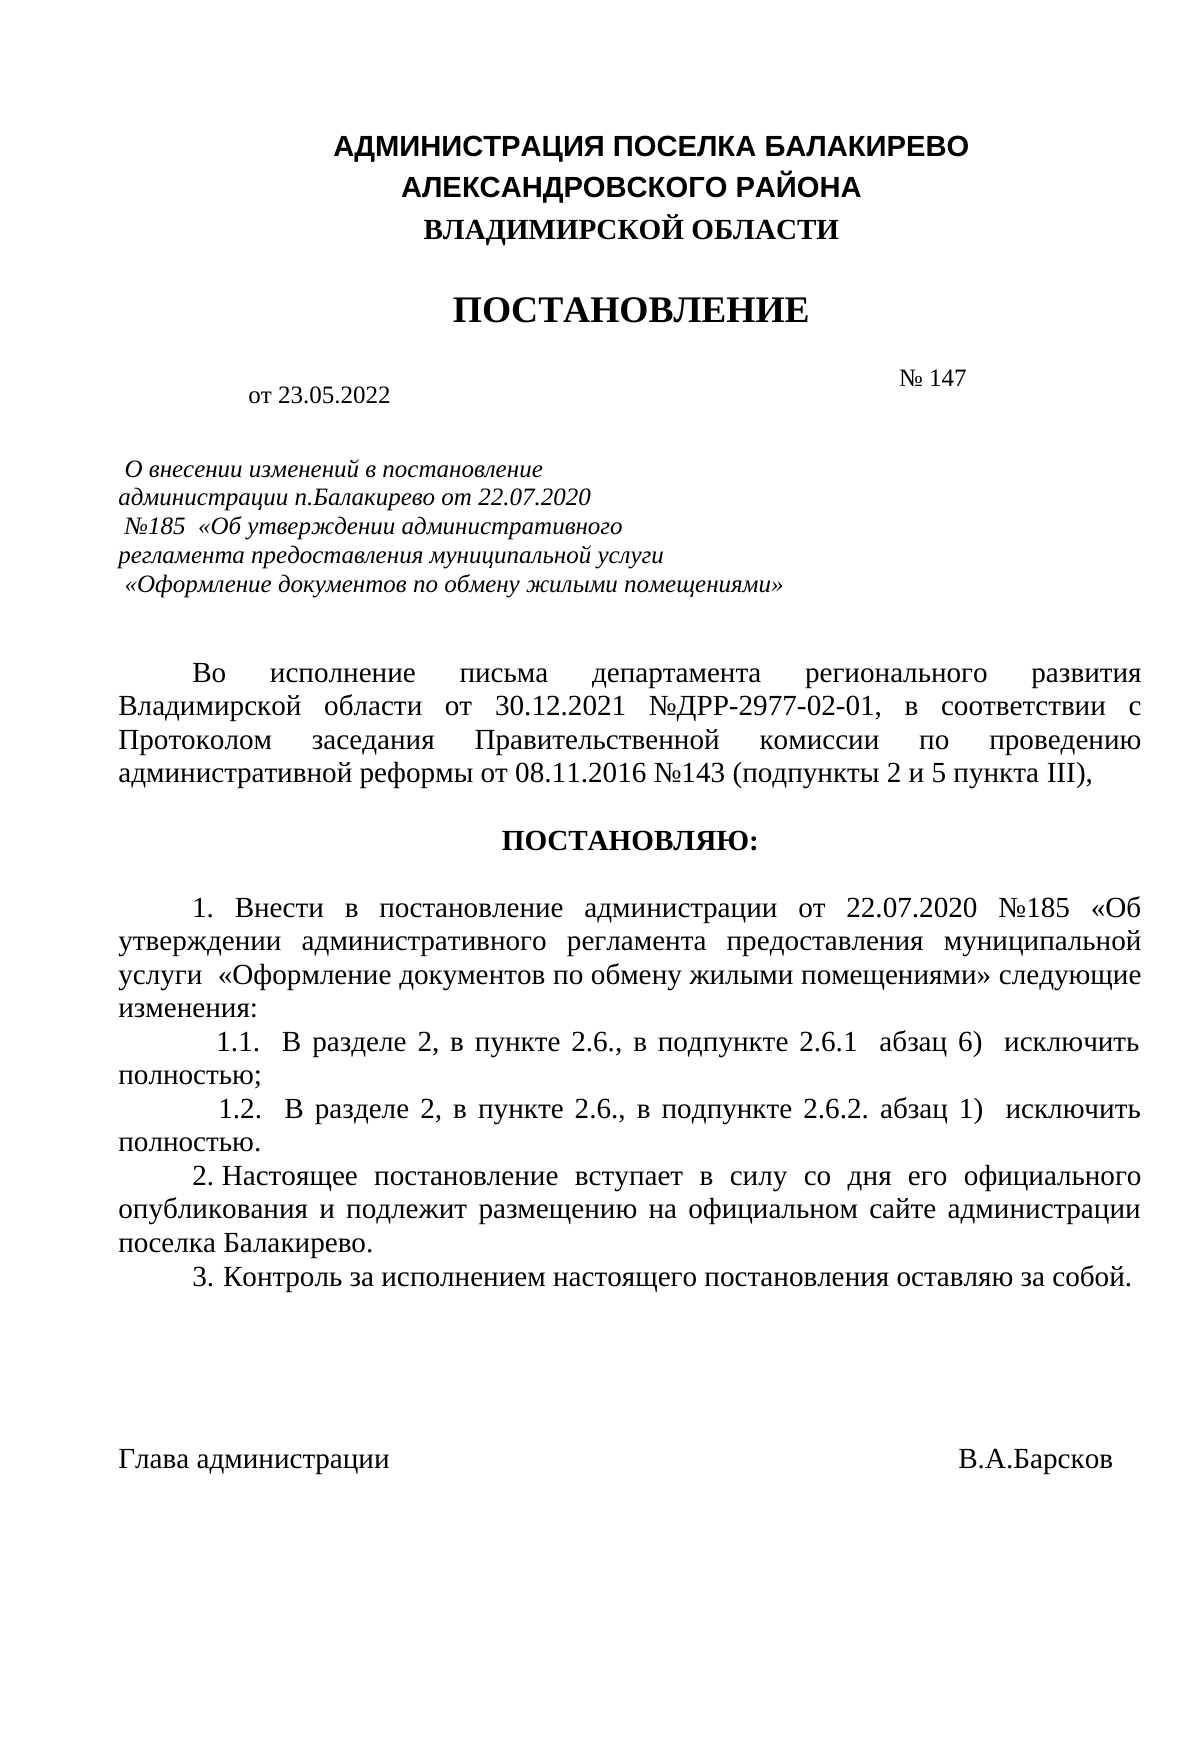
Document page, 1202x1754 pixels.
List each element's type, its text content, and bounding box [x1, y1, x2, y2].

text «Оформление документов по обмену жилыми помещениями» [118, 569, 1142, 597]
table_cell от 23.05.2022 [118, 336, 625, 454]
text Во исполнение письма департамента регионального развития Владимирской области от 30.12.2021 №ДРР-2977-02-01, в соответствии с Протоколом заседания Правительственной комиссии по проведению административной реформы от 08.11.2016 №143 (подпункты 2 и 5 пункта III), [118, 655, 1142, 789]
text 1.2. В разделе 2, в пункте 2.6., в подпункте 2.6.2. абзац 1) исключить полностью. [118, 1091, 1142, 1158]
text администрации п.Балакирево от 22.07.2020 [118, 482, 1142, 511]
text ПОСТАНОВЛЯЮ: [118, 823, 1142, 856]
text регламента предоставления муниципальной услуги [118, 540, 1142, 569]
text Глава администрации В.А.Барсков [118, 1441, 1142, 1475]
text О внесении изменений в постановление [118, 454, 1142, 482]
table_header АДМИНИСТРАЦИЯ ПОСЕЛКА БАЛАКИРЕВО АЛЕКСАНДРОВСКОГО РАЙОНА ВЛАДИМИРСКОЙ ОБЛАСТИ ПОСТАНОВЛЕНИЕ [118, 118, 1144, 336]
list Настоящее постановление вступает в силу со дня его официального опубликования и подлежит размещению на официальном сайте администрации поселка Балакирево. [118, 1158, 1142, 1259]
list Контроль за исполнением настоящего постановления оставляю за собой. [192, 1259, 1142, 1292]
table_cell № 147 [625, 336, 1144, 454]
text 1. Внести в постановление администрации от 22.07.2020 №185 «Об утверждении административного регламента предоставления муниципальной услуги «Оформление документов по обмену жилыми помещениями» следующие изменения: [118, 890, 1142, 1024]
text 1.1. В разделе 2, в пункте 2.6., в подпункте 2.6.1 абзац 6) исключить полностью; [118, 1024, 1142, 1091]
text №185 «Об утверждении административного [118, 511, 1142, 540]
